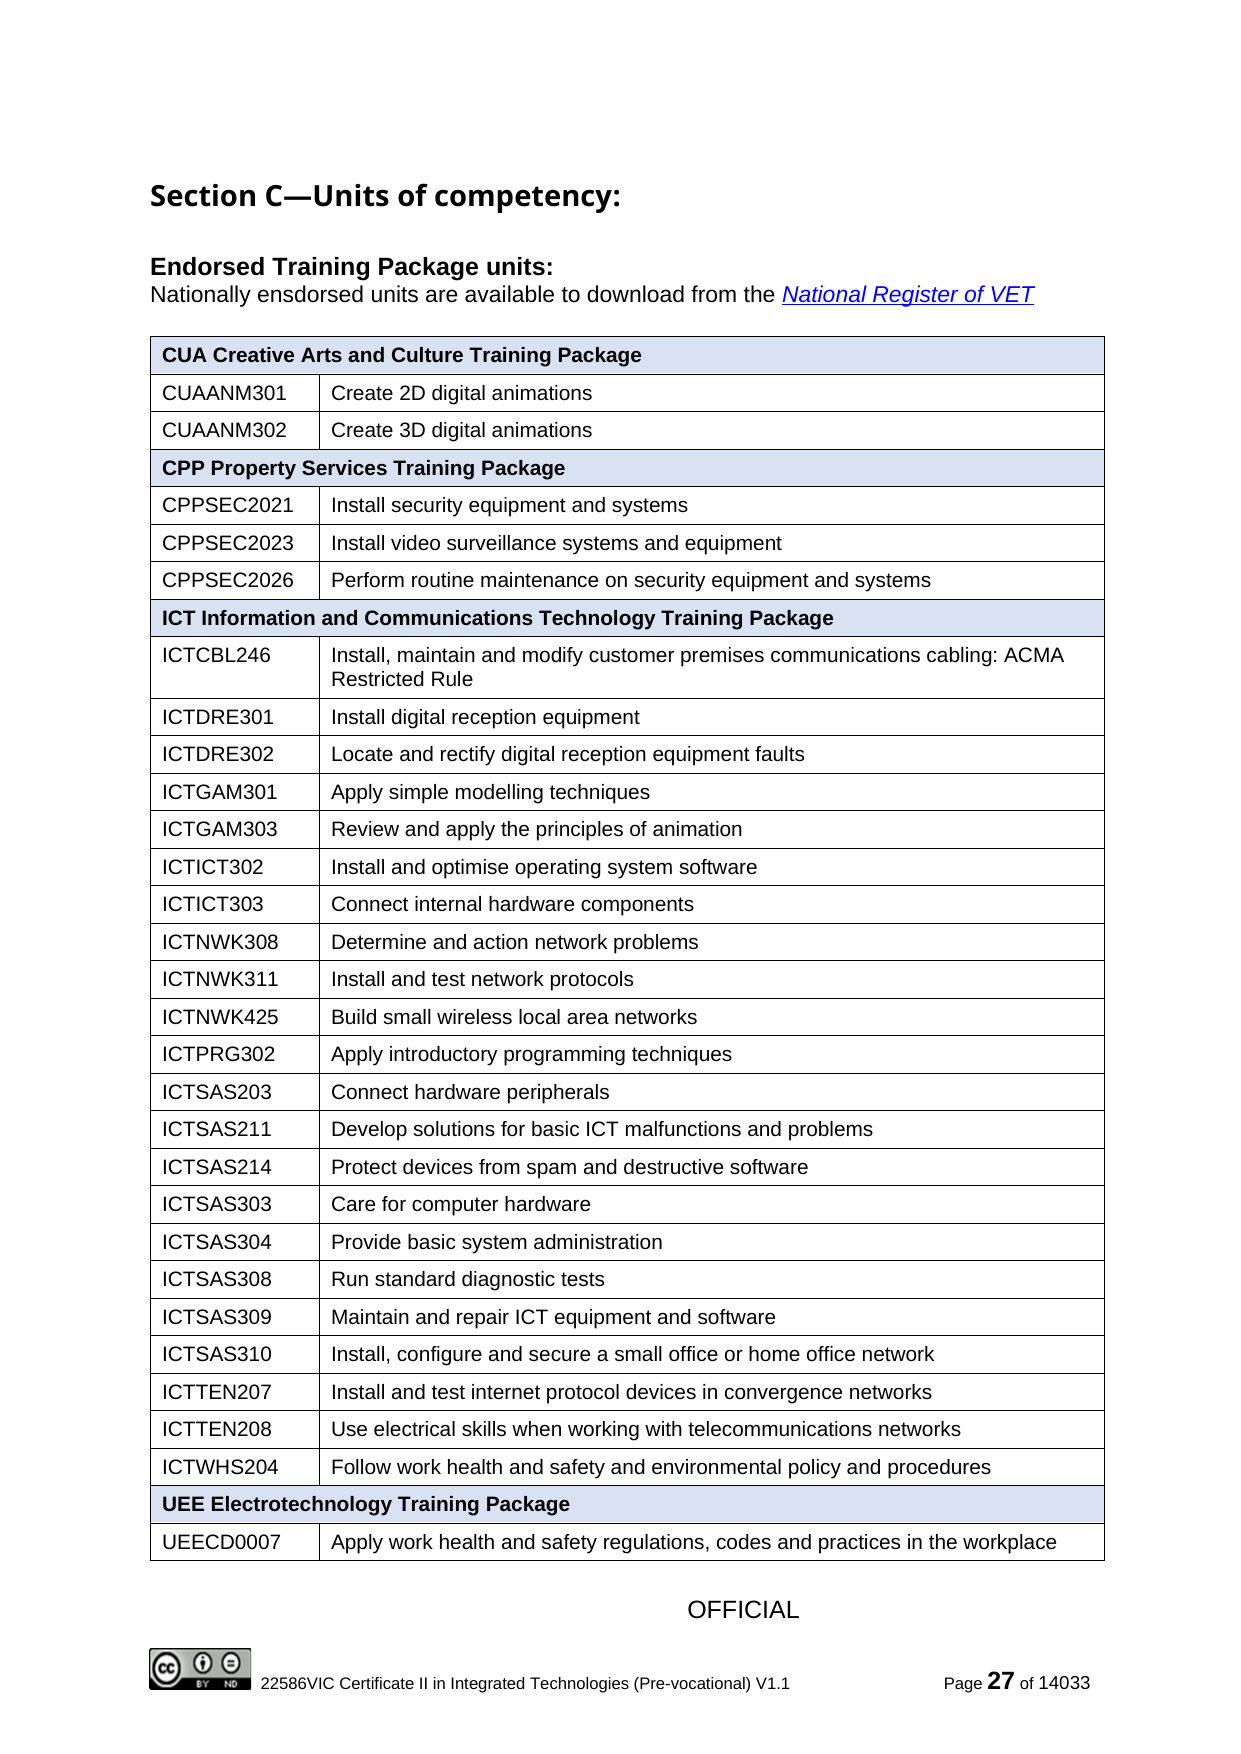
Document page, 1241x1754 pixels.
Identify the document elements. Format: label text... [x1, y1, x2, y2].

table_cell ICTSAS303 [151, 1186, 319, 1222]
table_cell ICTGAM303 [151, 811, 319, 847]
table_cell ICTSAS304 [151, 1224, 319, 1260]
table_cell UEECD0007 [151, 1524, 319, 1560]
table_cell Perform routine maintenance on security equipment and systems [320, 562, 1104, 598]
table_cell UEE Electrotechnology Training Package [151, 1486, 1104, 1522]
table_cell ICTICT303 [151, 886, 319, 922]
table_cell ICTWHS204 [151, 1449, 319, 1485]
table_cell ICT Information and Communications Technology Training Package [151, 600, 1104, 636]
table_cell Care for computer hardware [320, 1186, 1104, 1222]
table_cell ICTNWK425 [151, 999, 319, 1035]
table_cell Provide basic system administration [320, 1224, 1104, 1260]
table_cell ICTSAS309 [151, 1299, 319, 1335]
table_cell ICTSAS214 [151, 1149, 319, 1185]
text Nationally ensdorsed units are available to download from the National Register of VET [150, 281, 1090, 307]
table_cell Install and optimise operating system software [320, 849, 1104, 885]
table_cell Create 2D digital animations [320, 375, 1104, 411]
subtitle Section C—Units of competency: [150, 175, 1090, 215]
table_cell ICTSAS211 [151, 1111, 319, 1147]
table_cell ICTDRE301 [151, 699, 319, 735]
table_cell Connect hardware peripherals [320, 1074, 1104, 1110]
table_cell Install and test network protocols [320, 961, 1104, 997]
table_cell ICTNWK308 [151, 924, 319, 960]
table_cell CPPSEC2023 [151, 525, 319, 561]
table_cell ICTNWK311 [151, 961, 319, 997]
table_cell Install digital reception equipment [320, 699, 1104, 735]
table_cell Install, configure and secure a small office or home office network [320, 1336, 1104, 1372]
table_cell Run standard diagnostic tests [320, 1261, 1104, 1297]
table_cell Apply simple modelling techniques [320, 774, 1104, 810]
table_cell Apply introductory programming techniques [320, 1036, 1104, 1072]
table_cell Apply work health and safety regulations, codes and practices in the workplace [320, 1524, 1104, 1560]
table_cell Install video surveillance systems and equipment [320, 525, 1104, 561]
table_cell ICTSAS308 [151, 1261, 319, 1297]
table_cell Install and test internet protocol devices in convergence networks [320, 1374, 1104, 1410]
table_cell Install security equipment and systems [320, 487, 1104, 523]
table_header CUA Creative Arts and Culture Training Package [151, 337, 1104, 373]
table_cell ICTSAS203 [151, 1074, 319, 1110]
table_cell Protect devices from spam and destructive software [320, 1149, 1104, 1185]
table_cell ICTPRG302 [151, 1036, 319, 1072]
table_cell ICTICT302 [151, 849, 319, 885]
table_cell Create 3D digital animations [320, 412, 1104, 448]
table_cell ICTDRE302 [151, 736, 319, 772]
picture [149, 1648, 252, 1690]
table_cell ICTSAS310 [151, 1336, 319, 1372]
table_cell CPPSEC2021 [151, 487, 319, 523]
table_cell ICTTEN208 [151, 1411, 319, 1447]
table_cell Maintain and repair ICT equipment and software [320, 1299, 1104, 1335]
table_cell Use electrical skills when working with telecommunications networks [320, 1411, 1104, 1447]
text Endorsed Training Package units: [150, 252, 1090, 281]
table_cell CPPSEC2026 [151, 562, 319, 598]
table_cell CPP Property Services Training Package [151, 450, 1104, 486]
table_cell Install, maintain and modify customer premises communications cabling: ACMA Restricted Rule [320, 637, 1104, 697]
table_cell ICTTEN207 [151, 1374, 319, 1410]
table_cell ICTCBL246 [151, 637, 319, 697]
table_cell CUAANM302 [151, 412, 319, 448]
table_cell ICTGAM301 [151, 774, 319, 810]
table_cell Locate and rectify digital reception equipment faults [320, 736, 1104, 772]
table_cell Build small wireless local area networks [320, 999, 1104, 1035]
table_cell Determine and action network problems [320, 924, 1104, 960]
table_cell Follow work health and safety and environmental policy and procedures [320, 1449, 1104, 1485]
table_cell Review and apply the principles of animation [320, 811, 1104, 847]
table_cell Develop solutions for basic ICT malfunctions and problems [320, 1111, 1104, 1147]
table_cell Connect internal hardware components [320, 886, 1104, 922]
table_cell CUAANM301 [151, 375, 319, 411]
